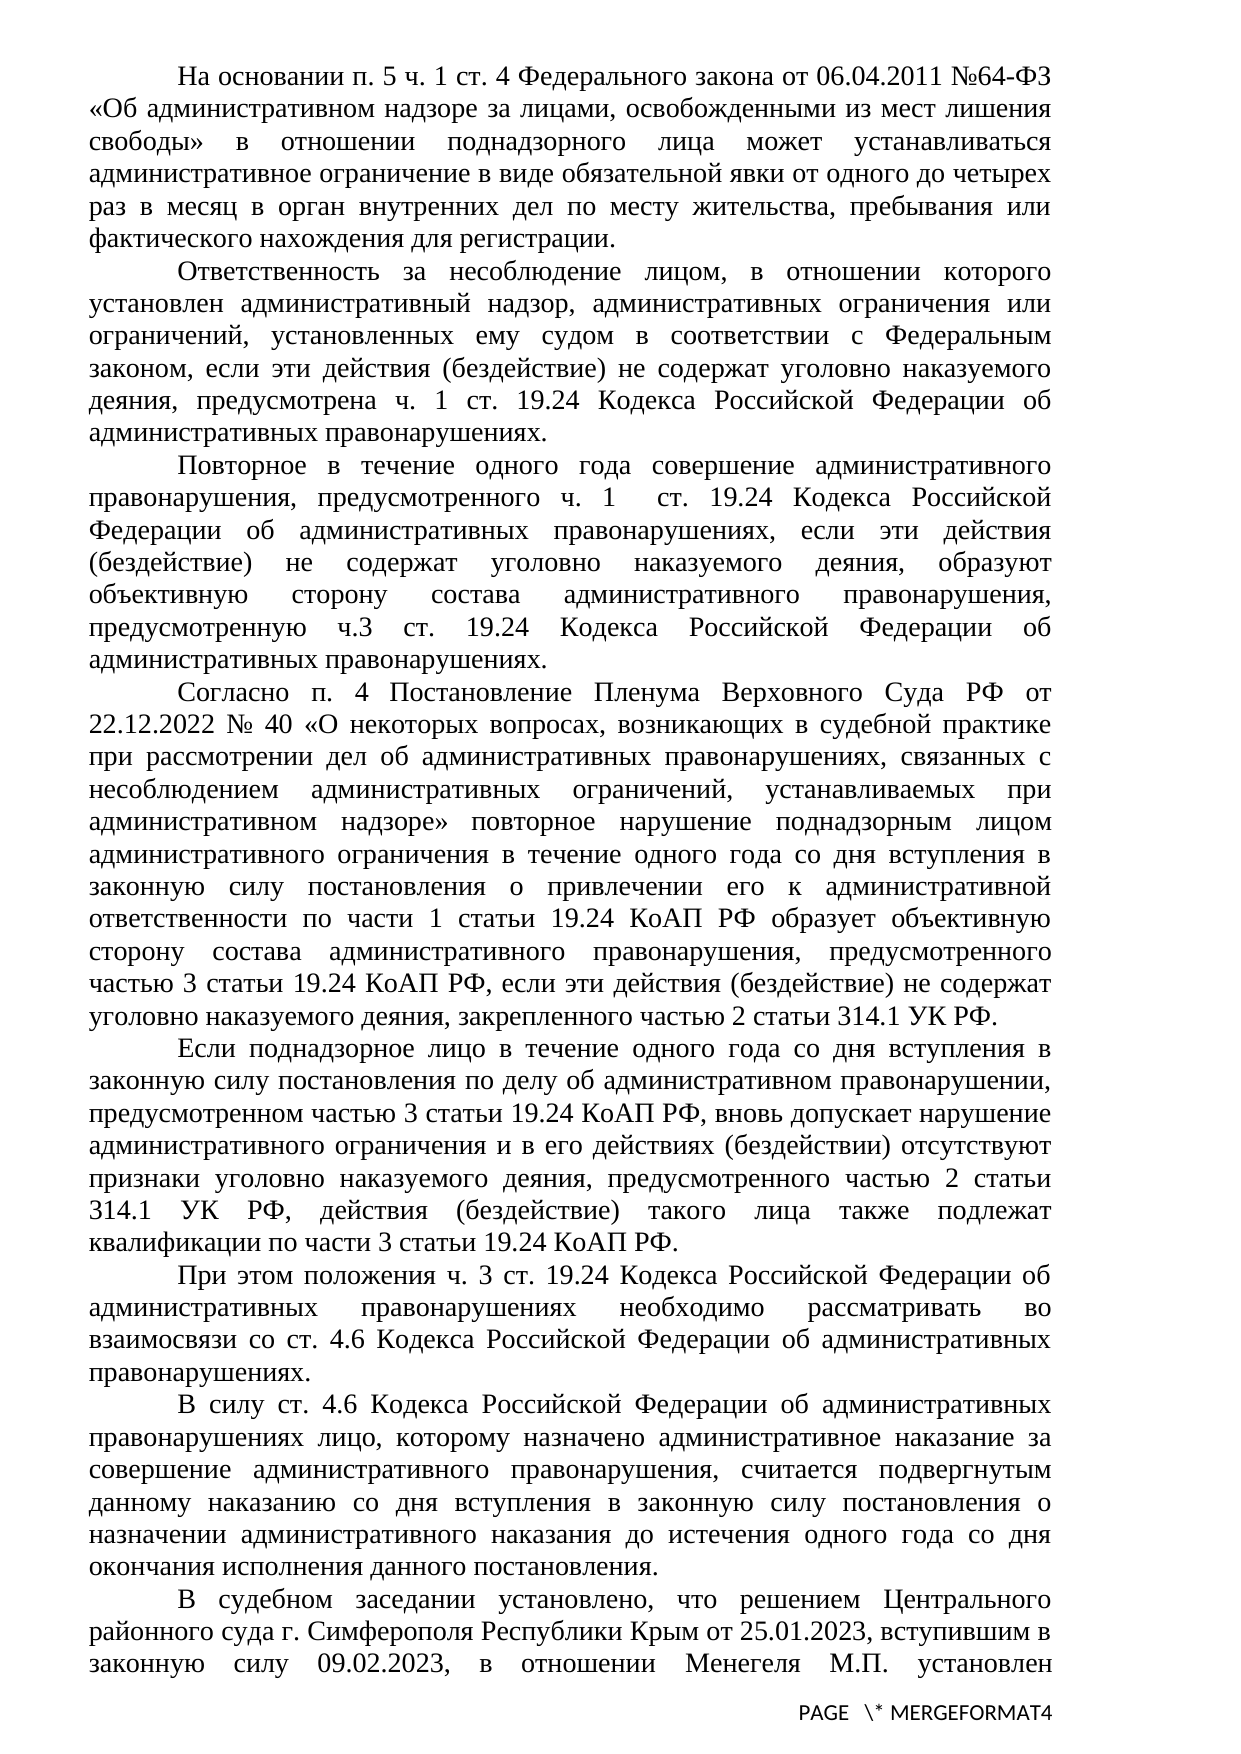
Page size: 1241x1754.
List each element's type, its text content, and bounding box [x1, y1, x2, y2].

text Повторное в течение одного года совершение административного правонарушения, предусмотренного ч. 1 ст. 19.24 Кодекса Российской Федерации об административных правонарушениях, если эти действия (бездействие) не содержат уголовно наказуемого деяния, образуют объективную сторону состава административного правонарушения, предусмотренную ч.3 ст. 19.24 Кодекса Российской Федерации об административных правонарушениях. [88, 448, 1053, 675]
text В силу ст. 4.6 Кодекса Российской Федерации об административных правонарушениях лицо, которому назначено административное наказание за совершение административного правонарушения, считается подвергнутым данному наказанию со дня вступления в законную силу постановления о назначении административного наказания до истечения одного года со дня окончания исполнения данного постановления. [88, 1387, 1053, 1582]
text При этом положения ч. 3 ст. 19.24 Кодекса Российской Федерации об административных правонарушениях необходимо рассматривать во взаимосвязи со ст. 4.6 Кодекса Российской Федерации об административных правонарушениях. [88, 1258, 1053, 1387]
text Согласно п. 4 Постановление Пленума Верховного Суда РФ от 22.12.2022 № 40 «О некоторых вопросах, возникающих в судебной практике при рассмотрении дел об административных правонарушениях, связанных с несоблюдением административных ограничений, устанавливаемых при административном надзоре» повторное нарушение поднадзорным лицом административного ограничения в течение одного года со дня вступления в законную силу постановления о привлечении его к административной ответственности по части 1 статьи 19.24 КоАП РФ образует объективную сторону состава административного правонарушения, предусмотренного частью 3 статьи 19.24 КоАП РФ, если эти действия (бездействие) не содержат уголовно наказуемого деяния, закрепленного частью 2 статьи 314.1 УК РФ. [88, 675, 1053, 1031]
text Если поднадзорное лицо в течение одного года со дня вступления в законную силу постановления по делу об административном правонарушении, предусмотренном частью 3 статьи 19.24 КоАП РФ, вновь допускает нарушение административного ограничения и в его действиях (бездействии) отсутствуют признаки уголовно наказуемого деяния, предусмотренного частью 2 статьи 314.1 УК РФ, действия (бездействие) такого лица также подлежат квалификации по части 3 статьи 19.24 КоАП РФ. [88, 1031, 1053, 1258]
text На основании п. 5 ч. 1 ст. 4 Федерального закона от 06.04.2011 №64-ФЗ «Об административном надзоре за лицами, освобожденными из мест лишения свободы» в отношении поднадзорного лица может устанавливаться административное ограничение в виде обязательной явки от одного до четырех раз в месяц в орган внутренних дел по месту жительства, пребывания или фактического нахождения для регистрации. [88, 59, 1053, 253]
text Ответственность за несоблюдение лицом, в отношении которого установлен административный надзор, административных ограничения или ограничений, установленных ему судом в соответствии с Федеральным законом, если эти действия (бездействие) не содержат уголовно наказуемого деяния, предусмотрена ч. 1 ст. 19.24 Кодекса Российской Федерации об административных правонарушениях. [88, 253, 1053, 448]
